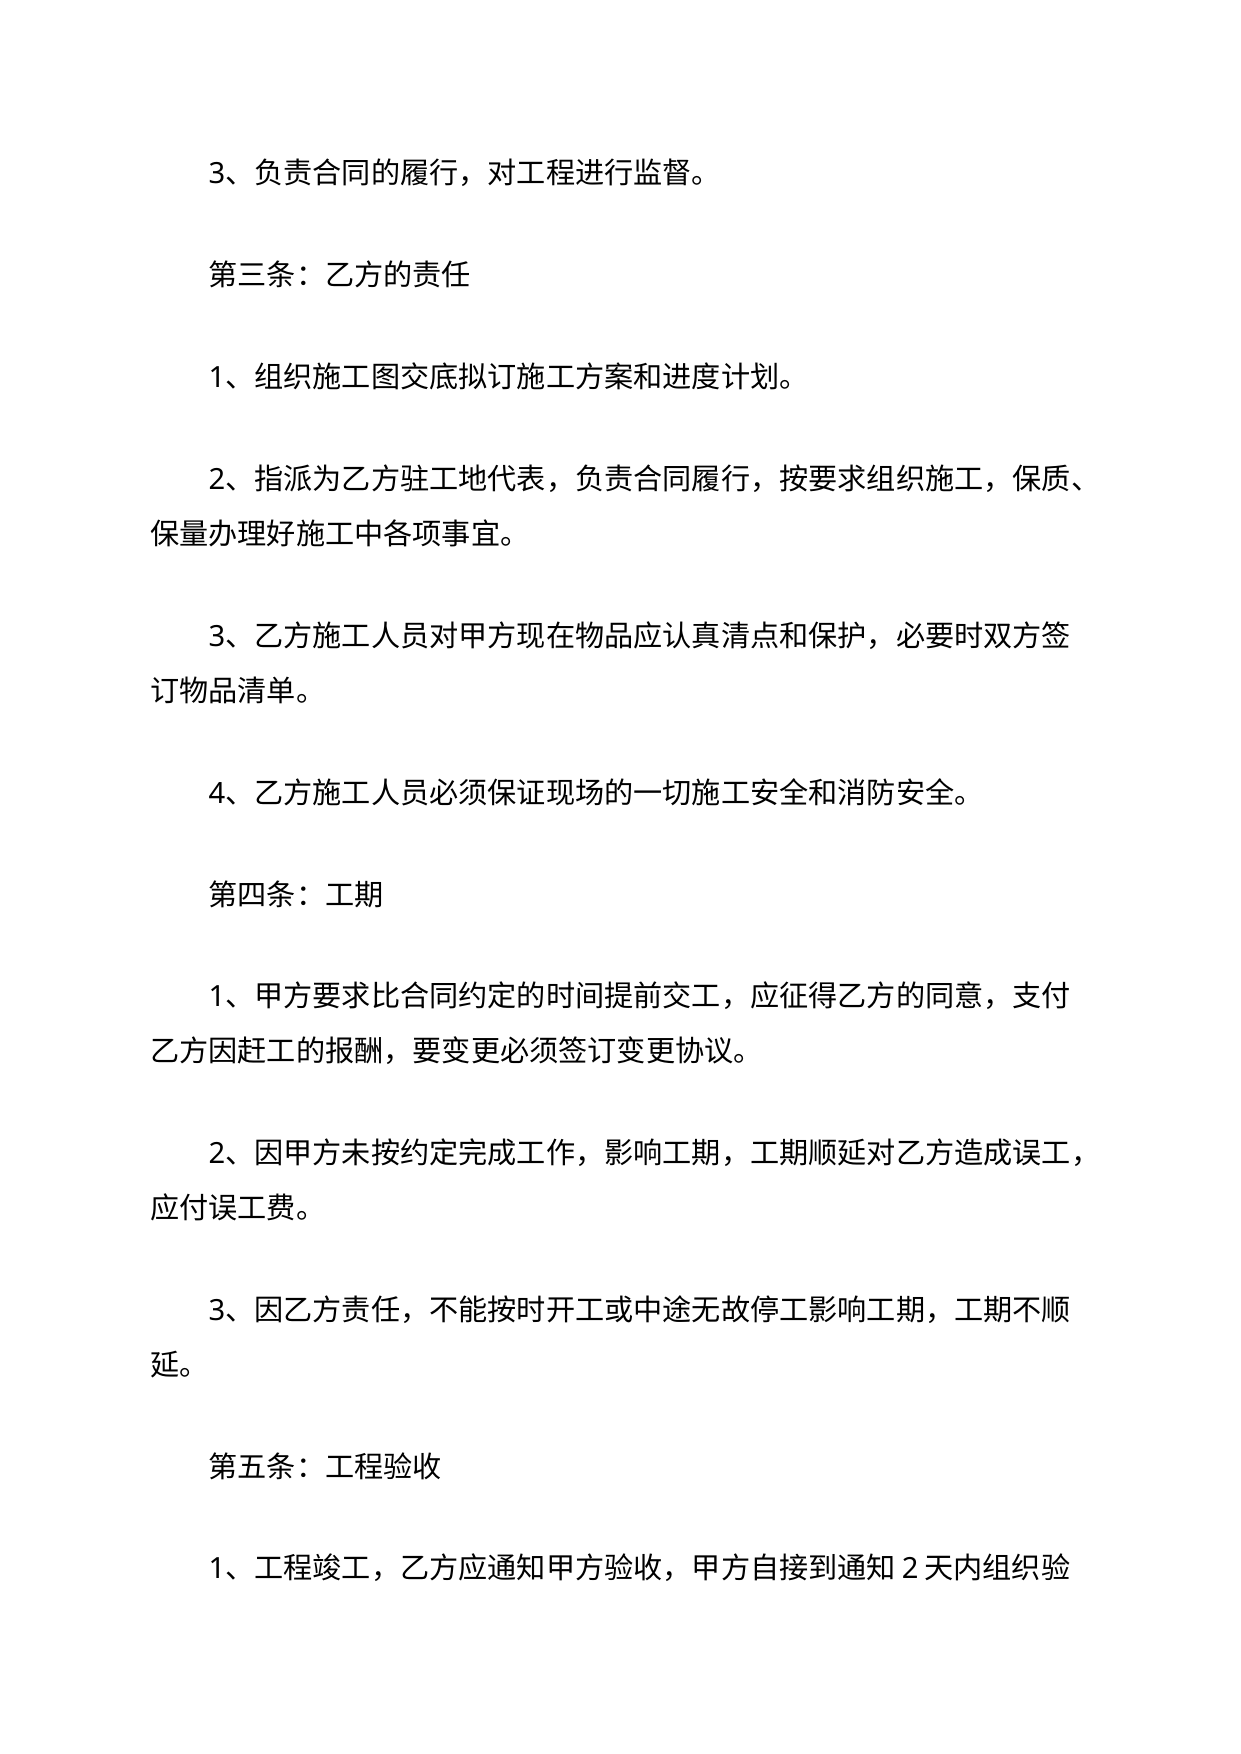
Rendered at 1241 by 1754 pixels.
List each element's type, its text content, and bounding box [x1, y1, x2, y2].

text 3、乙方施工人员对甲方现在物品应认真清点和保护，必要时双方签订物品清单。 [150, 612, 1090, 710]
text 第三条：乙方的责任 [150, 252, 1090, 294]
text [150, 1545, 1090, 1587]
text 3、负责合同的履行，对工程进行监督。 [150, 150, 1090, 192]
text 1、组织施工图交底拟订施工方案和进度计划。 [150, 354, 1090, 396]
text 第四条：工期 [150, 871, 1090, 913]
text 2、指派为乙方驻工地代表，负责合同履行，按要求组织施工，保质、保量办理好施工中各项事宜。 [150, 456, 1090, 553]
text 1、甲方要求比合同约定的时间提前交工，应征得乙方的同意，支付乙方因赶工的报酬，要变更必须签订变更协议。 [150, 973, 1090, 1070]
text 2、因甲方未按约定完成工作，影响工期，工期顺延对乙方造成误工，应付误工费。 [150, 1130, 1090, 1227]
text 第五条：工程验收 [150, 1443, 1090, 1486]
text 3、因乙方责任，不能按时开工或中途无故停工影响工期，工期不顺延。 [150, 1287, 1090, 1384]
text 4、乙方施工人员必须保证现场的一切施工安全和消防安全。 [150, 769, 1090, 812]
